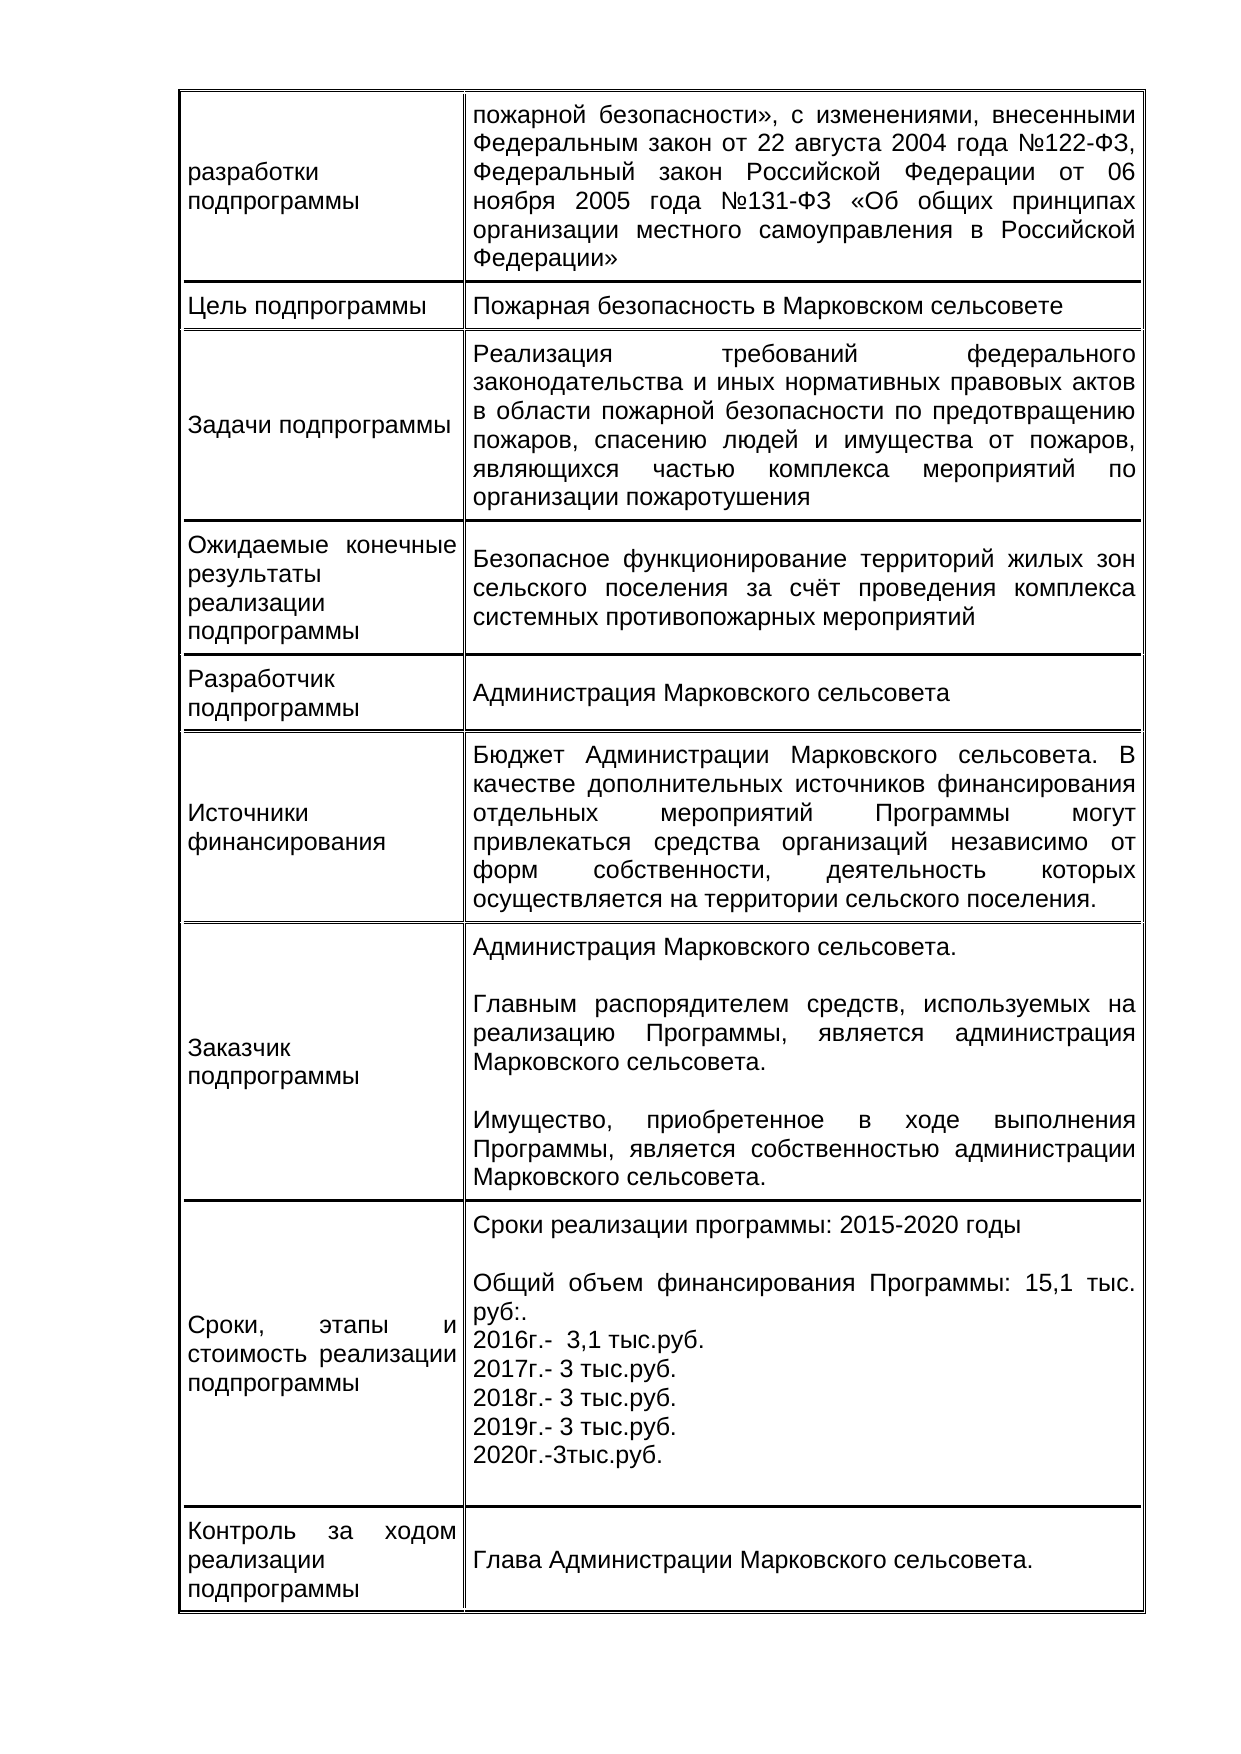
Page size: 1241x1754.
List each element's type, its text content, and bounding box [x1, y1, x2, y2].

table_cell Пожарная безопасность в Марковском сельсовете [466, 280, 1143, 328]
table_cell Глава Администрации Марковского сельсовета. [465, 1505, 1143, 1610]
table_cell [181, 92, 465, 280]
table_cell Реализация требований федерального законодательства и иных нормативных правовых актов в области пожарной безопасности по предотвращению пожаров, спасению людей и имущества от пожаров, являющихся частью комплекса мероприятий по организации пожаротушения [465, 328, 1144, 519]
table_cell Бюджет Администрации Марковского сельсовета. В качестве дополнительных источников финансирования отдельных мероприятий Программы могут привлекаться средства организаций независимо от форм собственности, деятельность которых осуществляется на территории сельского поселения. [466, 729, 1143, 921]
table_cell Заказчик подпрограммы [180, 921, 465, 1199]
table_cell Разработчик подпрограммы [180, 653, 463, 729]
table_cell Ожидаемые конечные результаты реализации подпрограммы [181, 519, 463, 653]
table_cell Задачи подпрограммы [180, 328, 465, 519]
table_cell Сроки реализации программы: 2015-2020 годы Общий объем финансирования Программы: 15,1 тыс. руб:. 2016г.- 3,1 тыс.руб. 2017г.- 3 тыс.руб. 2018г.- 3 тыс.руб. 2019г.- 3 тыс.руб. 2020г.-3тыс.руб. [466, 1199, 1143, 1505]
table_cell Цель подпрограммы [181, 280, 463, 328]
table_cell Администрация Марковского сельсовета [466, 653, 1144, 729]
table_cell Безопасное функционирование территорий жилых зон сельского поселения за счёт проведения комплекса системных противопожарных мероприятий [466, 519, 1143, 653]
table_cell Администрация Марковского сельсовета. Главным распорядителем средств, используемых на реализацию Программы, является администрация Марковского сельсовета. Имущество, приобретенное в ходе выполнения Программы, является собственностью администрации Марковского сельсовета. [465, 921, 1144, 1199]
table_cell Контроль за ходом реализации подпрограммы [181, 1505, 465, 1610]
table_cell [465, 92, 1143, 280]
table_cell Источники финансирования [181, 729, 463, 921]
table_cell Сроки, этапы и стоимость реализации подпрограммы [181, 1199, 463, 1505]
